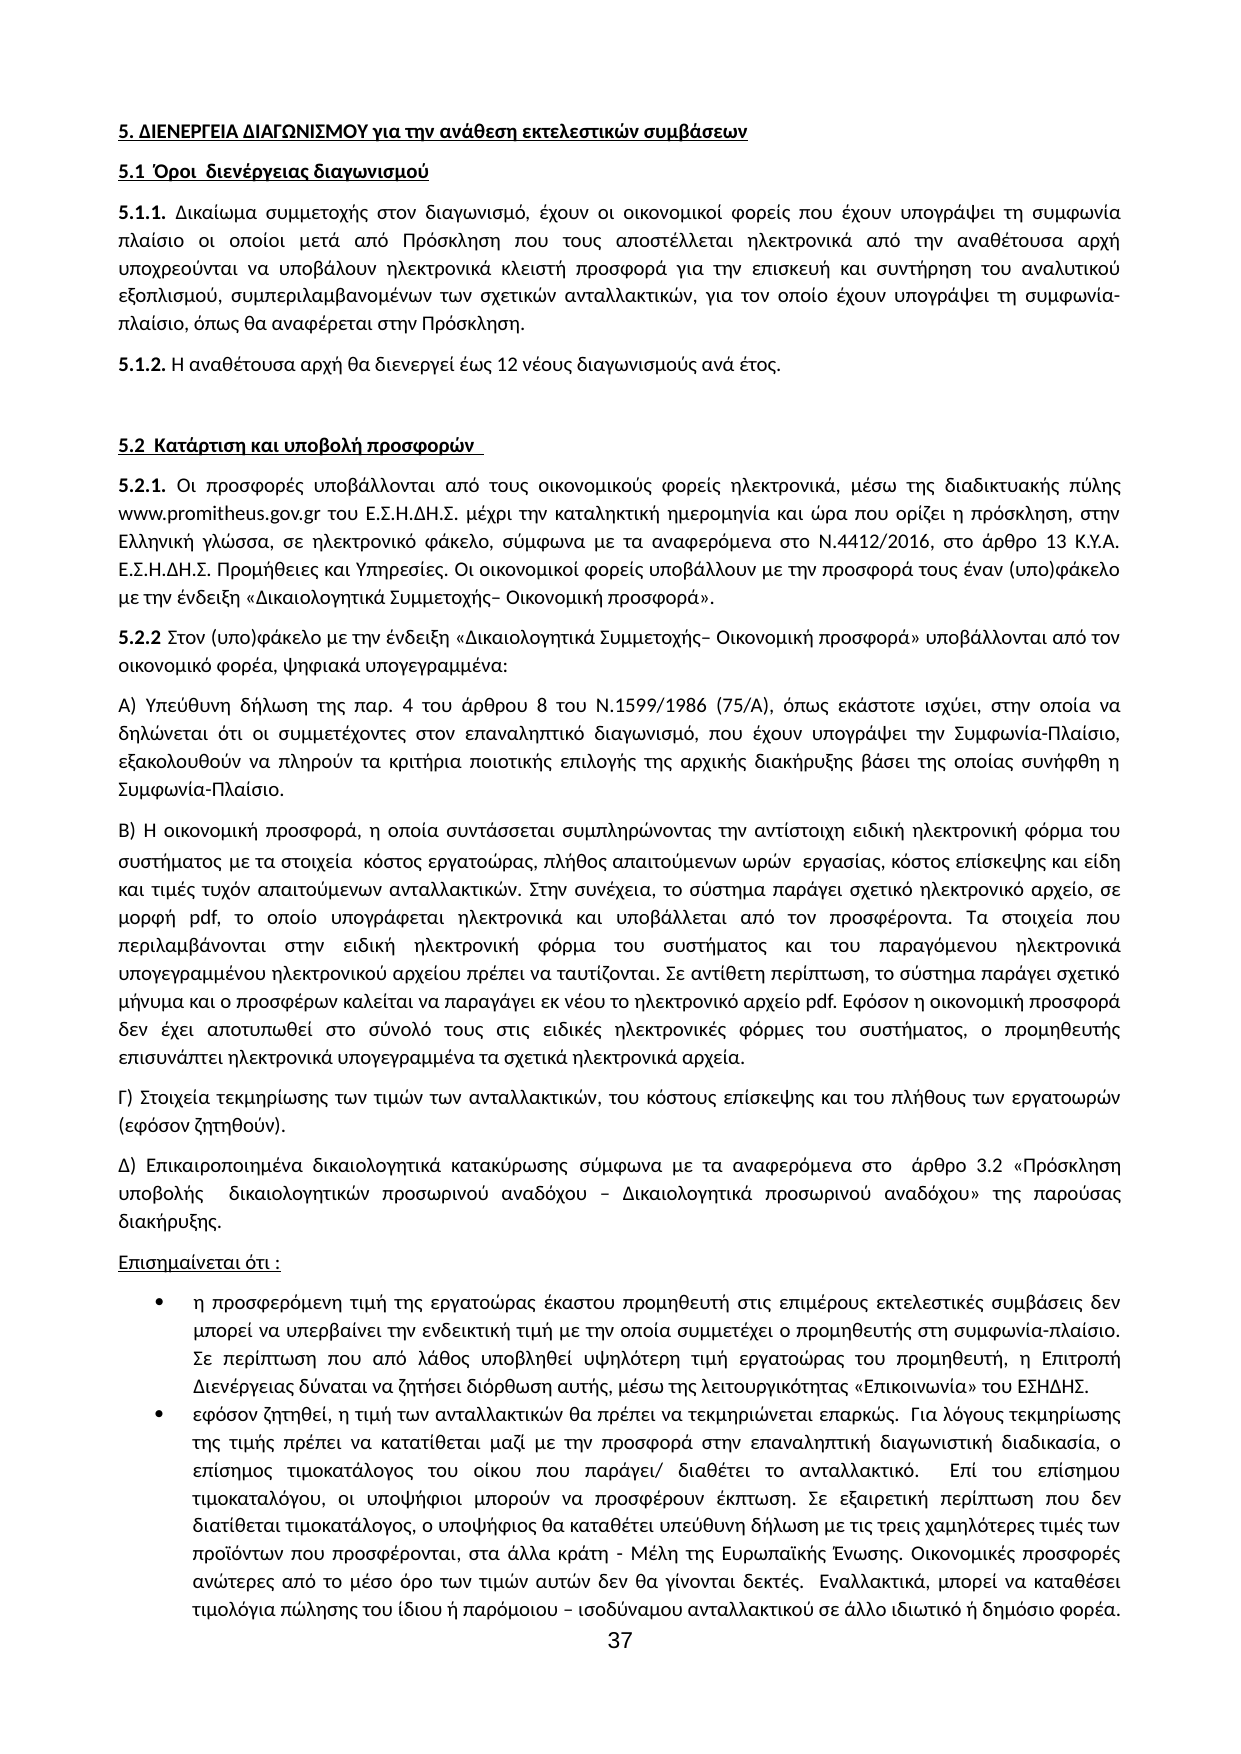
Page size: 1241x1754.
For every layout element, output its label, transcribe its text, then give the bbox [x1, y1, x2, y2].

text 5.1.1. Δικαίωμα συμμετοχής στον διαγωνισμό, έχουν οι οικονομικοί φορείς που έχουν υπογράψει τη συμφωνία πλαίσιο οι οποίοι μετά από Πρόσκληση που τους αποστέλλεται ηλεκτρονικά από την αναθέτουσα αρχή υποχρεούνται να υποβάλουν ηλεκτρονικά κλειστή προσφορά για την επισκευή και συντήρηση του αναλυτικού εξοπλισμού, συμπεριλαμβανομένων των σχετικών ανταλλακτικών, για τον οποίο έχουν υπογράψει τη συμφωνία-πλαίσιο, όπως θα αναφέρεται στην Πρόσκληση. [118, 199, 1122, 336]
text Γ) Στοιχεία τεκμηρίωσης των τιμών των ανταλλακτικών, του κόστους επίσκεψης και του πλήθους των εργατοωρών (εφόσον ζητηθούν). [118, 1084, 1122, 1138]
subtitle 5.1 Όροι διενέργειας διαγωνισμού [118, 158, 1122, 184]
text Επισημαίνεται ότι : [118, 1249, 1122, 1274]
text 5.1.2. Η αναθέτουσα αρχή θα διενεργεί έως 12 νέους διαγωνισμούς ανά έτος. [118, 351, 1122, 376]
text Β) Η οικονομική προσφορά, η οποία συντάσσεται συμπληρώνοντας την αντίστοιχη ειδική ηλεκτρονική φόρμα του συστήματος με τα στοιχεία κόστος εργατοώρας, πλήθος απαιτούμενων ωρών εργασίας, κόστος επίσκεψης και είδη και τιμές τυχόν απαιτούμενων ανταλλακτικών. Στην συνέχεια, το σύστημα παράγει σχετικό ηλεκτρονικό αρχείο, σε μορφή pdf, το οποίο υπογράφεται ηλεκτρονικά και υποβάλλεται από τον προσφέροντα. Τα στοιχεία που περιλαμβάνονται στην ειδική ηλεκτρονική φόρμα του συστήματος και του παραγόμενου ηλεκτρονικά υπογεγραμμένου ηλεκτρονικού αρχείου πρέπει να ταυτίζονται. Σε αντίθετη περίπτωση, το σύστημα παράγει σχετικό μήνυμα και ο προσφέρων καλείται να παραγάγει εκ νέου το ηλεκτρονικό αρχείο pdf. Εφόσον η οικονομική προσφορά δεν έχει αποτυπωθεί στο σύνολό τους στις ειδικές ηλεκτρονικές φόρμες του συστήματος, ο προμηθευτής επισυνάπτει ηλεκτρονικά υπογεγραμμένα τα σχετικά ηλεκτρονικά αρχεία. [118, 817, 1122, 1069]
text Α) Υπεύθυνη δήλωση της παρ. 4 του άρθρου 8 του Ν.1599/1986 (75/Α), όπως εκάστοτε ισχύει, στην οποία να δηλώνεται ότι οι συμμετέχοντες στον επαναληπτικό διαγωνισμό, που έχουν υπογράψει την Συμφωνία-Πλαίσιο, εξακολουθούν να πληρούν τα κριτήρια ποιοτικής επιλογής της αρχικής διακήρυξης βάσει της οποίας συνήφθη η Συμφωνία-Πλαίσιο. [118, 693, 1122, 802]
subtitle 5.2 Κατάρτιση και υποβολή προσφορών [118, 432, 1122, 457]
text 5.2.1. Οι προσφορές υποβάλλονται από τους οικονομικούς φορείς ηλεκτρονικά, μέσω της διαδικτυακής πύλης www.promitheus.gov.gr του Ε.Σ.Η.ΔΗ.Σ. μέχρι την καταληκτική ημερομηνία και ώρα που ορίζει η πρόσκληση, στην Ελληνική γλώσσα, σε ηλεκτρονικό φάκελο, σύμφωνα με τα αναφερόμενα στο Ν.4412/2016, στο άρθρο 13 Κ.Υ.Α. Ε.Σ.Η.ΔΗ.Σ. Προμήθειες και Υπηρεσίες. Οι οικονομικοί φορείς υποβάλλουν με την προσφορά τους έναν (υπο)φάκελο με την ένδειξη «Δικαιολογητικά Συμμετοχής– Οικονομική προσφορά». [118, 472, 1122, 609]
text 5.2.2 Στον (υπο)φάκελο με την ένδειξη «Δικαιολογητικά Συμμετοχής– Οικονομική προσφορά» υποβάλλονται από τον οικονομικό φορέα, ψηφιακά υπογεγραμμένα: [118, 624, 1122, 678]
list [155, 1401, 1122, 1622]
subtitle 5. ΔΙΕΝΕΡΓΕΙΑ ΔΙΑΓΩΝΙΣΜΟΥ για την ανάθεση εκτελεστικών συμβάσεων [118, 118, 1122, 143]
list η προσφερόμενη τιμή της εργατοώρας έκαστου προμηθευτή στις επιμέρους εκτελεστικές συμβάσεις δεν μπορεί να υπερβαίνει την ενδεικτική τιμή με την οποία συμμετέχει ο προμηθευτής στη συμφωνία-πλαίσιο. Σε περίπτωση που από λάθος υποβληθεί υψηλότερη τιμή εργατοώρας του προμηθευτή, η Επιτροπή Διενέργειας δύναται να ζητήσει διόρθωση αυτής, μέσω της λειτουργικότητας «Επικοινωνία» του ΕΣΗΔΗΣ. [156, 1289, 1122, 1398]
text Δ) Επικαιροποιημένα δικαιολογητικά κατακύρωσης σύμφωνα με τα αναφερόμενα στο άρθρο 3.2 «Πρόσκληση υποβολής δικαιολογητικών προσωρινού αναδόχου – Δικαιολογητικά προσωρινού αναδόχου» της παρούσας διακήρυξης. [118, 1153, 1122, 1234]
